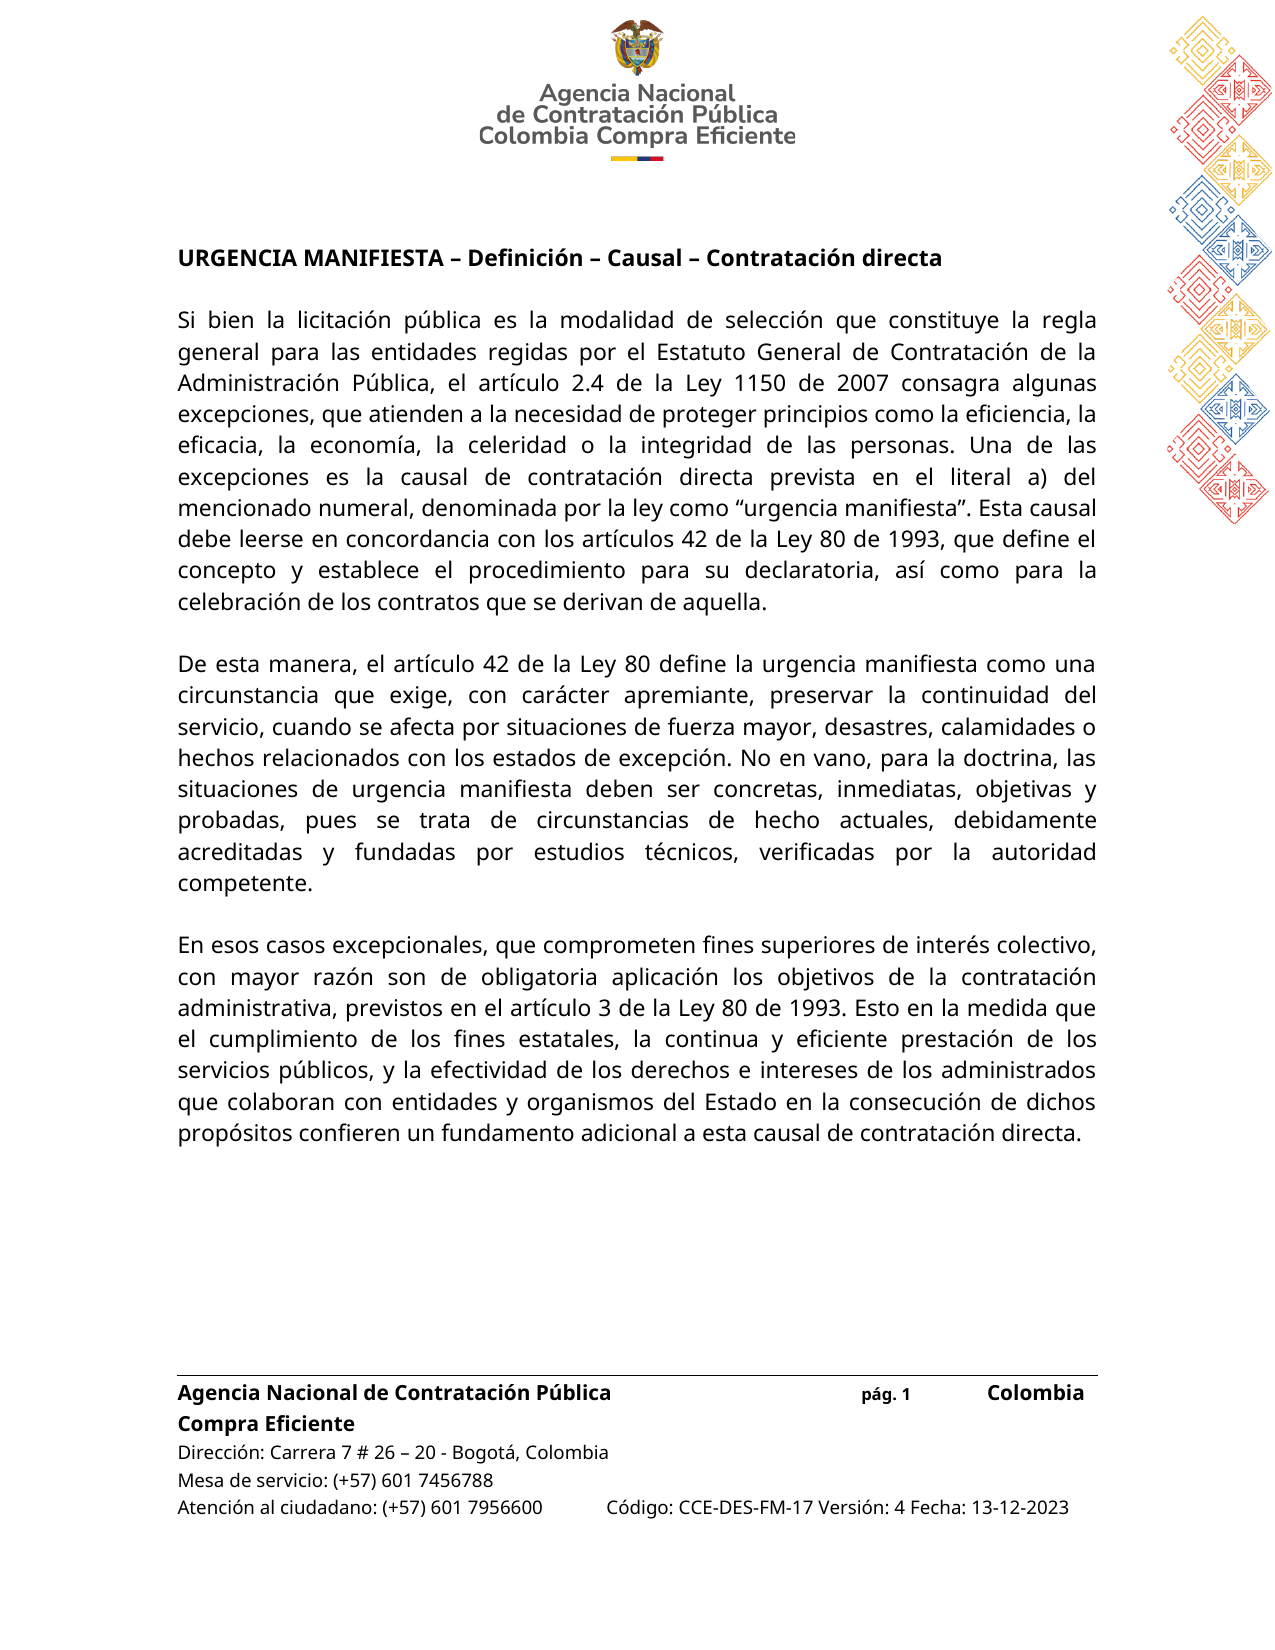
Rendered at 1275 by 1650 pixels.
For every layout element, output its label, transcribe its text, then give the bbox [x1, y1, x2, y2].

text De esta manera, el artículo 42 de la Ley 80 define la urgencia manifiesta como una circunstancia que exige, con carácter apremiante, preservar la continuidad del servicio, cuando se afecta por situaciones de fuerza mayor, desastres, calamidades o hechos relacionados con los estados de excepción. No en vano, para la doctrina, las situaciones de urgencia manifiesta deben ser concretas, inmediatas, objetivas y probadas, pues se trata de circunstancias de hecho actuales, debidamente acreditadas y fundadas por estudios técnicos, verificadas por la autoridad competente. [177, 648, 1098, 898]
text URGENCIA MANIFIESTA – Definición – Causal – Contratación directa [177, 242, 1098, 273]
text En esos casos excepcionales, que comprometen fines superiores de interés colectivo, con mayor razón son de obligatoria aplicación los objetivos de la contratación administrativa, previstos en el artículo 3 de la Ley 80 de 1993. Esto en la medida que el cumplimiento de los fines estatales, la continua y eficiente prestación de los servicios públicos, y la efectividad de los derechos e intereses de los administrados que colaboran con entidades y organismos del Estado en la consecución de dichos propósitos confieren un fundamento adicional a esta causal de contratación directa. [177, 929, 1098, 1148]
text Si bien la licitación pública es la modalidad de selección que constituye la regla general para las entidades regidas por el Estatuto General de Contratación de la Administración Pública, el artículo 2.4 de la Ley 1150 de 2007 consagra algunas excepciones, que atienden a la necesidad de proteger principios como la eficiencia, la eficacia, la economía, la celeridad o la integridad de las personas. Una de las excepciones es la causal de contratación directa prevista en el literal a) del mencionado numeral, denominada por la ley como “urgencia manifiesta”. Esta causal debe leerse en concordancia con los artículos 42 de la Ley 80 de 1993, que define el concepto y establece el procedimiento para su declaratoria, así como para la celebración de los contratos que se derivan de aquella. [177, 304, 1098, 617]
picture [1165, 16, 1272, 522]
picture [479, 20, 796, 161]
